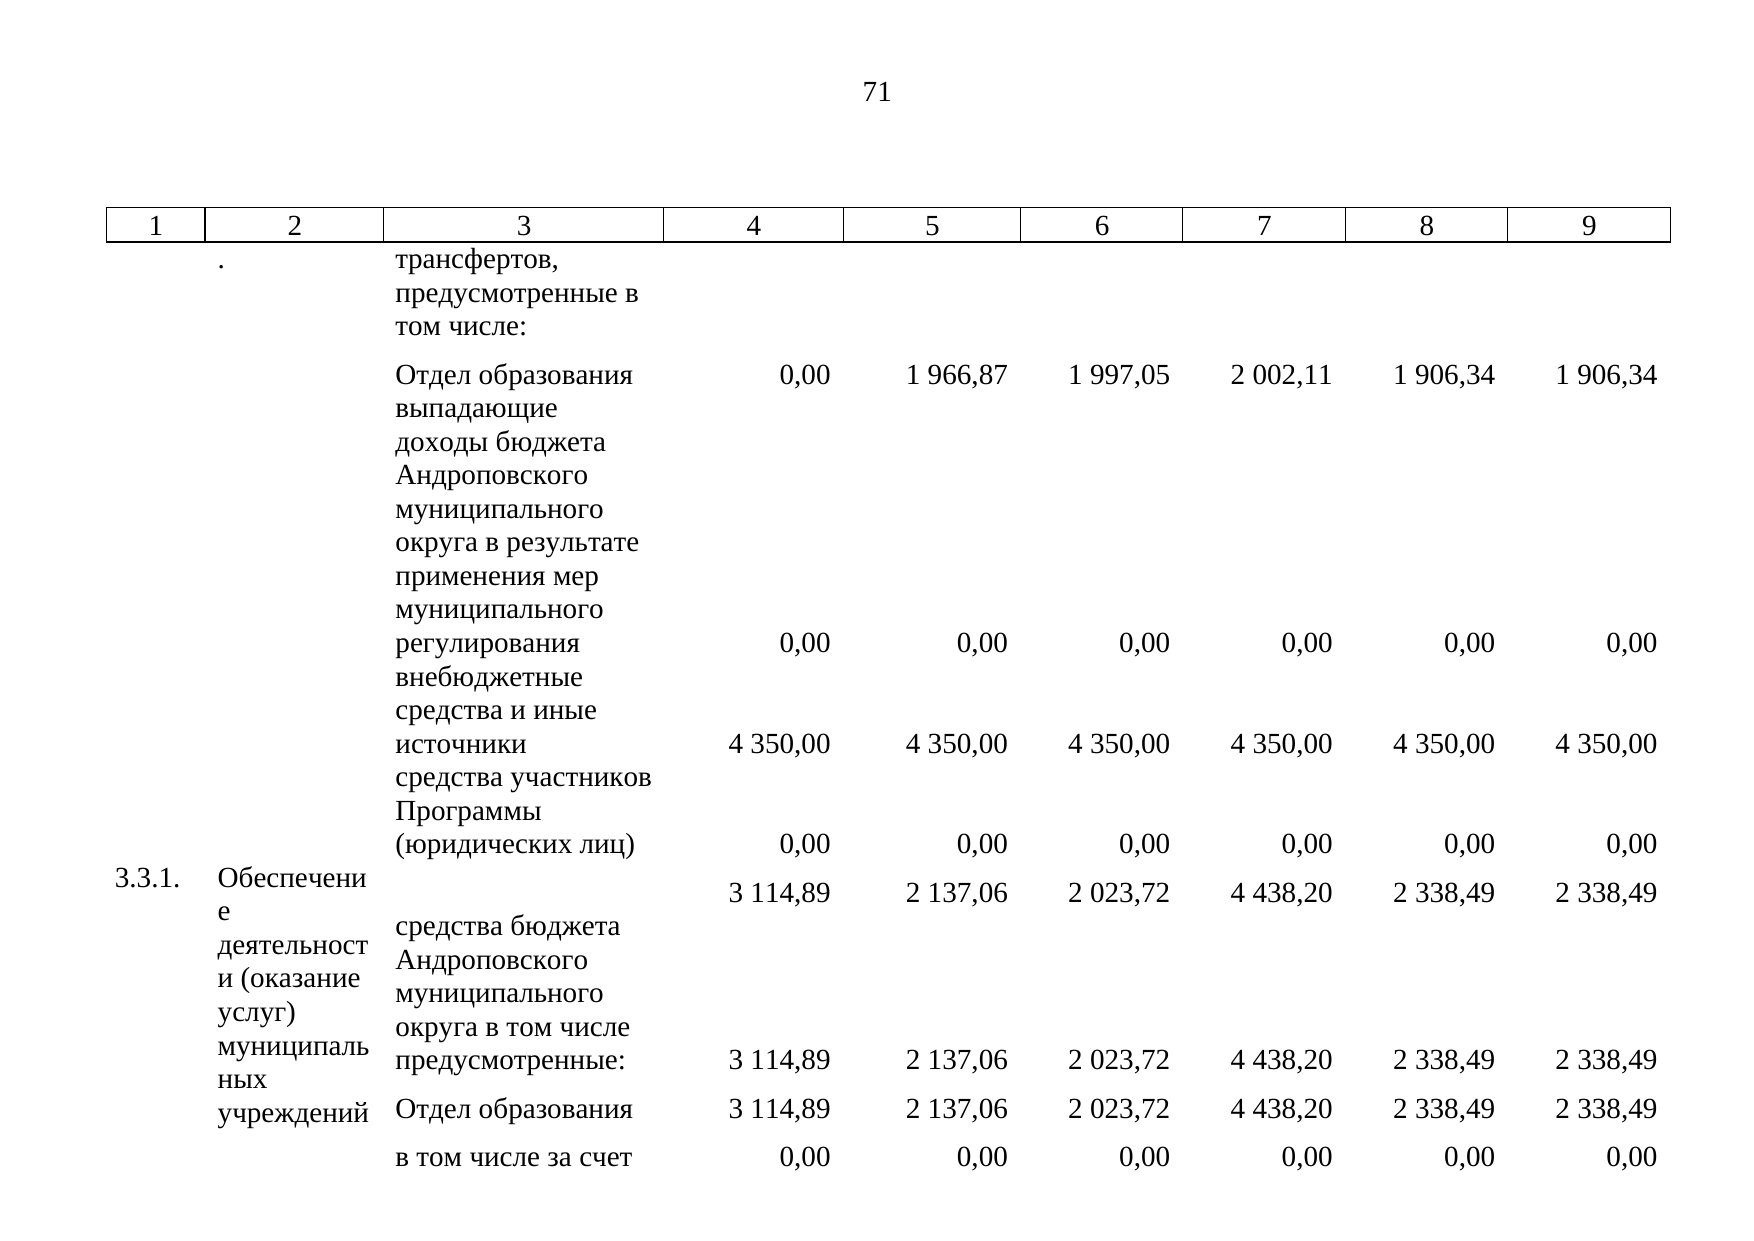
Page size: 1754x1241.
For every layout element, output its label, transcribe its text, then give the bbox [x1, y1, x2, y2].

table_header 5 [844, 208, 1020, 241]
table_header 7 [1183, 208, 1345, 241]
table_header 9 [1508, 208, 1670, 241]
table_header 2 [206, 208, 383, 241]
table_header 1 [107, 208, 204, 241]
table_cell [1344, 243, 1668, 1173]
table_header 3 [384, 208, 663, 241]
table_header 4 [664, 208, 843, 241]
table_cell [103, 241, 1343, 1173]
table_header 6 [1021, 208, 1182, 241]
table_header 8 [1346, 208, 1507, 241]
